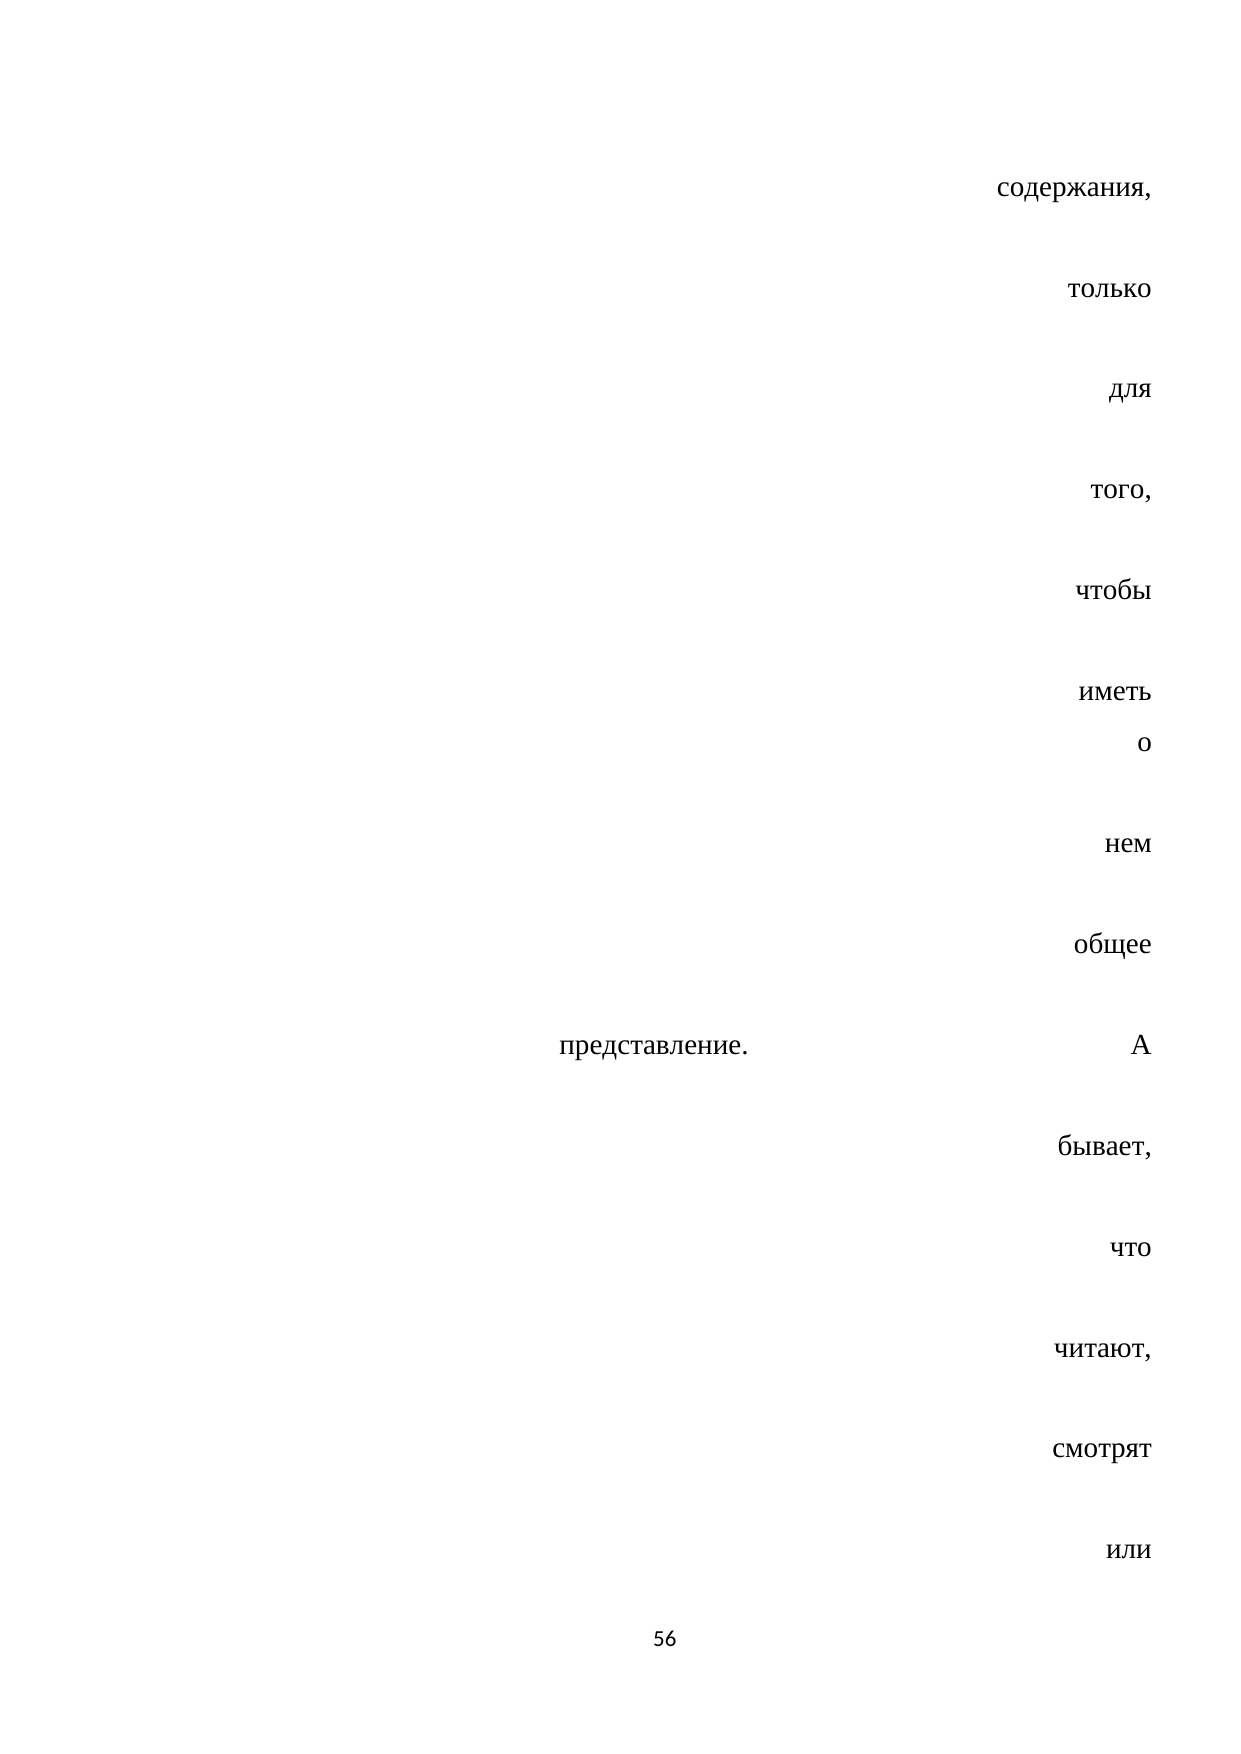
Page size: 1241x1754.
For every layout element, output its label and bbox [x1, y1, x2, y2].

text [177, 118, 1152, 1615]
